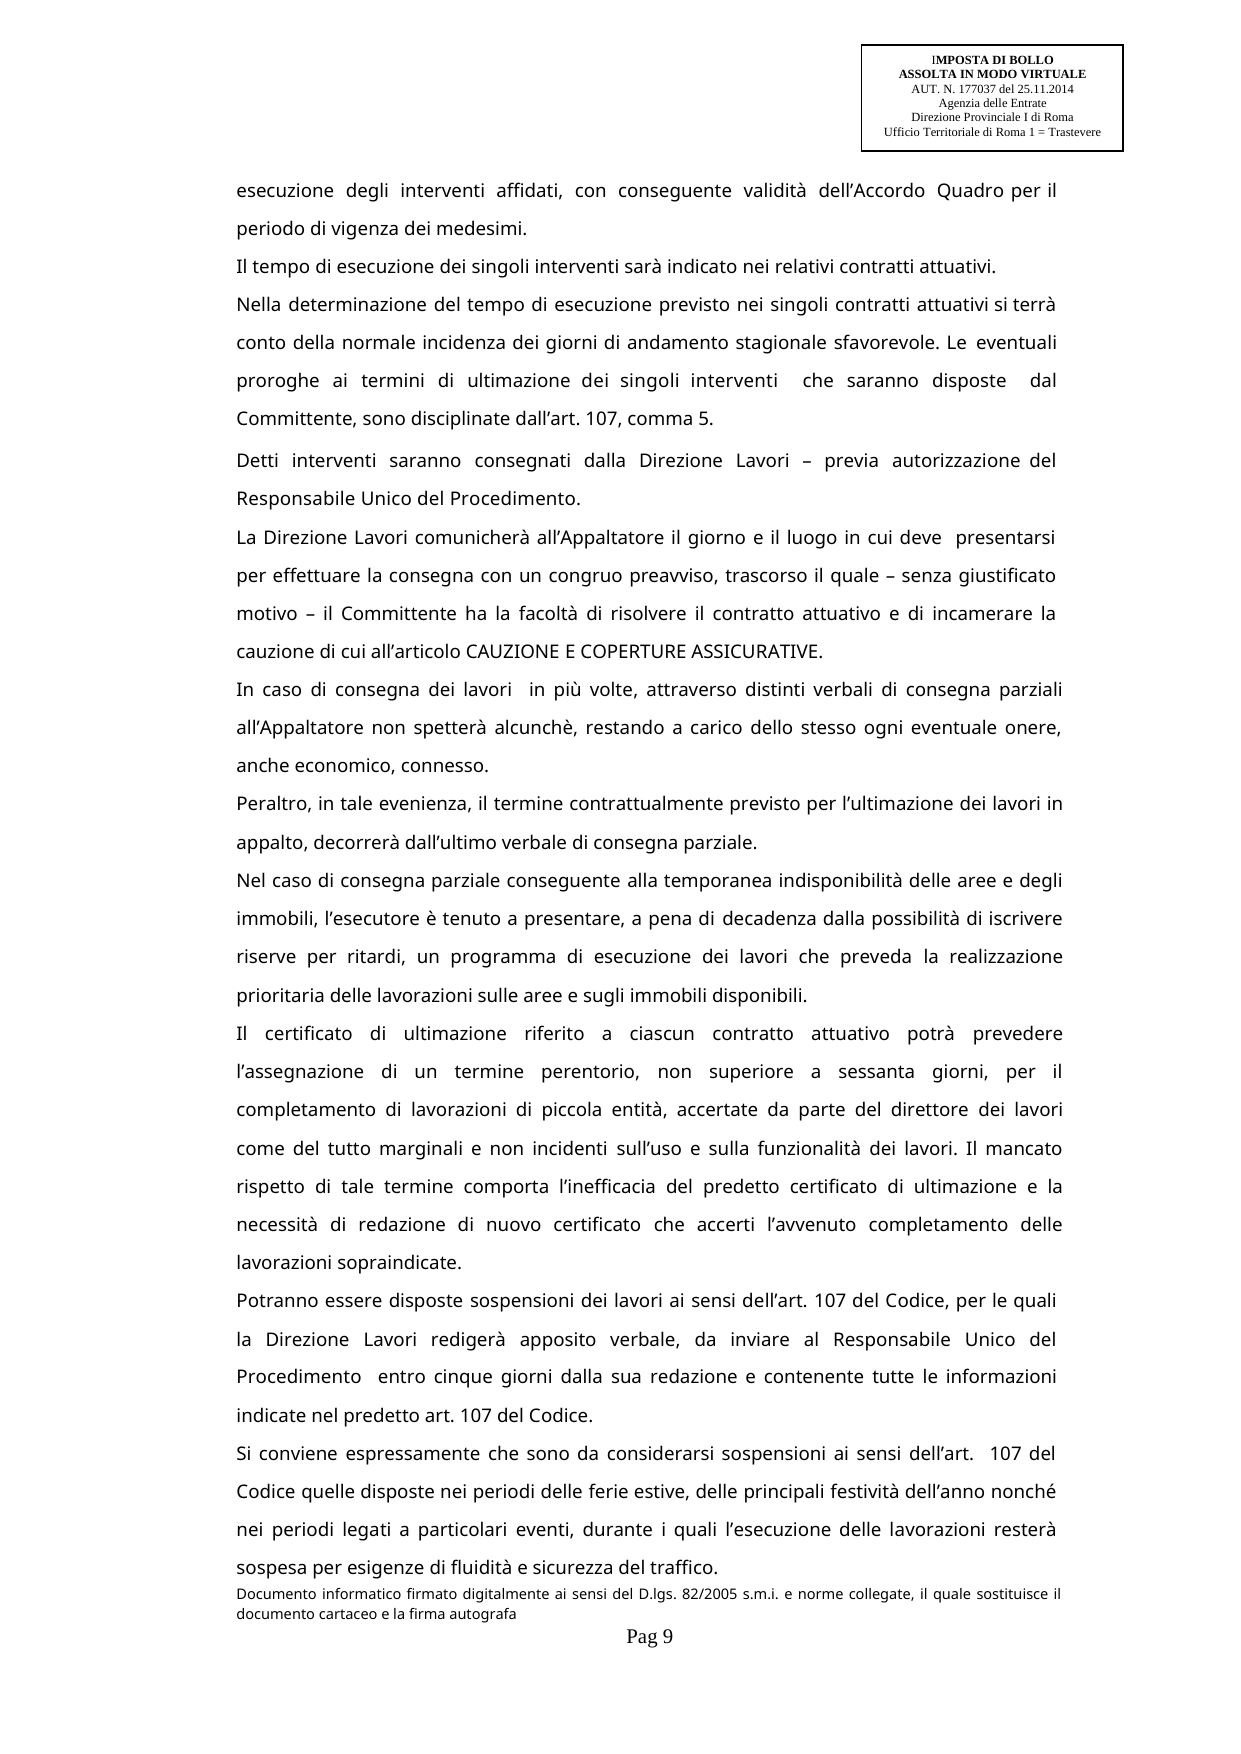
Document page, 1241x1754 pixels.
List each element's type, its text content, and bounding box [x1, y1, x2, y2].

text Si conviene espressamente che sono da considerarsi sospensioni ai sensi dell’art. 107 del Codice quelle disposte nei periodi delle ferie estive, delle principali festività dell’anno nonché nei periodi legati a particolari eventi, durante i quali l’esecuzione delle lavorazioni resterà sospesa per esigenze di fluidità e sicurezza del traffico. [236, 1440, 1057, 1579]
text Nel caso di consegna parziale conseguente alla temporanea indisponibilità delle aree e degli immobili, l’esecutore è tenuto a presentare, a pena di decadenza dalla possibilità di iscrivere riserve per ritardi, un programma di esecuzione dei lavori che preveda la realizzazione prioritaria delle lavorazioni sulle aree e sugli immobili disponibili. [236, 867, 1063, 1007]
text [236, 177, 1057, 241]
text Potranno essere disposte sospensioni dei lavori ai sensi dell’art. 107 del Codice, per le quali la Direzione Lavori redigerà apposito verbale, da inviare al Responsabile Unico del Procedimento entro cinque giorni dalla sua redazione e contenente tutte le informazioni indicate nel predetto art. 107 del Codice. [236, 1288, 1057, 1427]
text Il certificato di ultimazione riferito a ciascun contratto attuativo potrà prevedere l’assegnazione di un termine perentorio, non superiore a sessanta giorni, per il completamento di lavorazioni di piccola entità, accertate da parte del direttore dei lavori come del tutto marginali e non incidenti sull’uso e sulla funzionalità dei lavori. Il mancato rispetto di tale termine comporta l’inefficacia del predetto certificato di ultimazione e la necessità di redazione di nuovo certificato che accerti l’avvenuto completamento delle lavorazioni sopraindicate. [236, 1020, 1063, 1275]
text Il tempo di esecuzione dei singoli interventi sarà indicato nei relativi contratti attuativi. [236, 253, 1057, 279]
text Peraltro, in tale evenienza, il termine contrattualmente previsto per l’ultimazione dei lavori in appalto, decorrerà dall’ultimo verbale di consegna parziale. [236, 791, 1063, 854]
text In caso di consegna dei lavori in più volte, attraverso distinti verbali di consegna parziali all’Appaltatore non spetterà alcunchè, restando a carico dello stesso ogni eventuale onere, anche economico, connesso. [236, 676, 1063, 778]
text Detti interventi saranno consegnati dalla Direzione Lavori – previa autorizzazione del Responsabile Unico del Procedimento. [236, 447, 1057, 511]
text Nella determinazione del tempo di esecuzione previsto nei singoli contratti attuativi si terrà conto della normale incidenza dei giorni di andamento stagionale sfavorevole. Le eventuali proroghe ai termini di ultimazione dei singoli interventi che saranno disposte dal Committente, sono disciplinate dall’art. 107, comma 5. [236, 292, 1057, 431]
text La Direzione Lavori comunicherà all’Appaltatore il giorno e il luogo in cui deve presentarsi per effettuare la consegna con un congruo preavviso, trascorso il quale – senza giustificato motivo – il Committente ha la facoltà di risolvere il contratto attuativo e di incamerare la cauzione di cui all’articolo CAUZIONE E COPERTURE ASSICURATIVE. [236, 524, 1057, 663]
